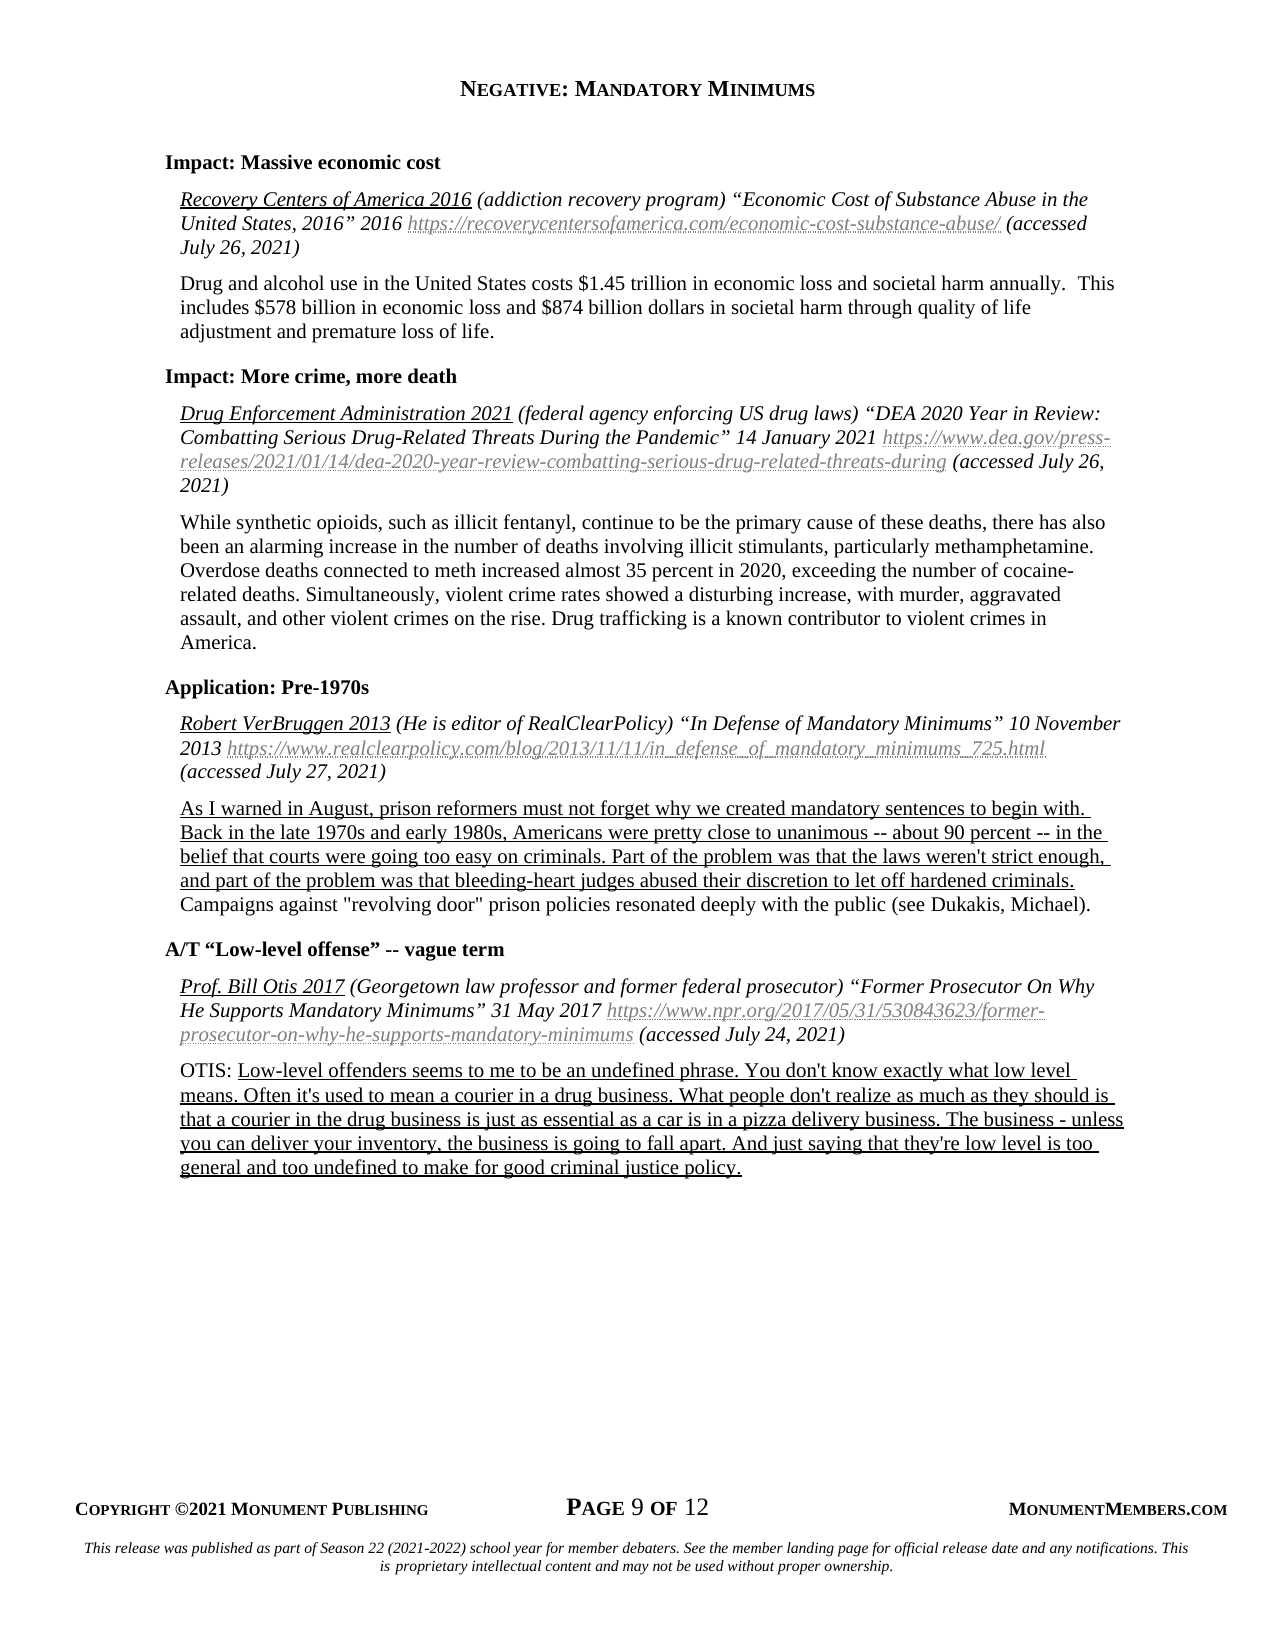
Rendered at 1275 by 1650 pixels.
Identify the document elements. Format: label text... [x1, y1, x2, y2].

text Impact: More crime, more death [165, 364, 1125, 388]
text Robert VerBruggen 2013 (He is editor of RealClearPolicy) “In Defense of Mandatory Minimums” 10 November 2013 https://www.realclearpolicy.com/blog/2013/11/11/in_defense_of_mandatory_minimums_725.html (accessed July 27, 2021) [180, 711, 1125, 783]
text Application: Pre-1970s [165, 675, 1125, 699]
text A/T “Low-level offense” -- vague term [165, 937, 1125, 961]
text As I warned in August, prison reformers must not forget why we created mandatory sentences to begin with. Back in the late 1970s and early 1980s, Americans were pretty close to unanimous -- about 90 percent -- in the belief that courts were going too easy on criminals. Part of the problem was that the laws weren't strict enough, and part of the problem was that bleeding-heart judges abused their discretion to let off hardened criminals. Campaigns against "revolving door" prison policies resonated deeply with the public (see Dukakis, Michael). [180, 796, 1125, 916]
text Impact: Massive economic cost [165, 150, 1125, 174]
text Drug and alcohol use in the United States costs $1.45 trillion in economic loss and societal harm annually. This includes $578 billion in economic loss and $874 billion dollars in societal harm through quality of life adjustment and premature loss of life. [180, 271, 1125, 343]
text Recovery Centers of America 2016 (addiction recovery program) “Economic Cost of Substance Abuse in the United States, 2016” 2016 https://recoverycentersofamerica.com/economic-cost-substance-abuse/ (accessed July 26, 2021) [180, 187, 1125, 259]
text While synthetic opioids, such as illicit fentanyl, continue to be the primary cause of these deaths, there has also been an alarming increase in the number of deaths involving illicit stimulants, particularly methamphetamine. Overdose deaths connected to meth increased almost 35 percent in 2020, exceeding the number of cocaine-related deaths. Simultaneously, violent crime rates showed a disturbing increase, with murder, aggravated assault, and other violent crimes on the rise. Drug trafficking is a known contributor to violent crimes in America. [180, 509, 1125, 654]
text Drug Enforcement Administration 2021 (federal agency enforcing US drug laws) “DEA 2020 Year in Review: Combatting Serious Drug-Related Threats During the Pandemic” 14 January 2021 https://www.dea.gov/press-releases/2021/01/14/dea-2020-year-review-combatting-serious-drug-related-threats-during (accessed July 26, 2021) [180, 401, 1125, 497]
text OTIS: Low-level offenders seems to me to be an undefined phrase. You don't know exactly what low level means. Often it's used to mean a courier in a drug business. What people don't realize as much as they should is that a courier in the drug business is just as essential as a car is in a pizza delivery business. The business - unless you can deliver your inventory, the business is going to fall apart. And just saying that they're low level is too general and too undefined to make for good criminal justice policy. [180, 1058, 1125, 1179]
text Prof. Bill Otis 2017 (Georgetown law professor and former federal prosecutor) “Former Prosecutor On Why He Supports Mandatory Minimums” 31 May 2017 https://www.npr.org/2017/05/31/530843623/former-prosecutor-on-why-he-supports-mandatory-minimums (accessed July 24, 2021) [180, 974, 1125, 1046]
